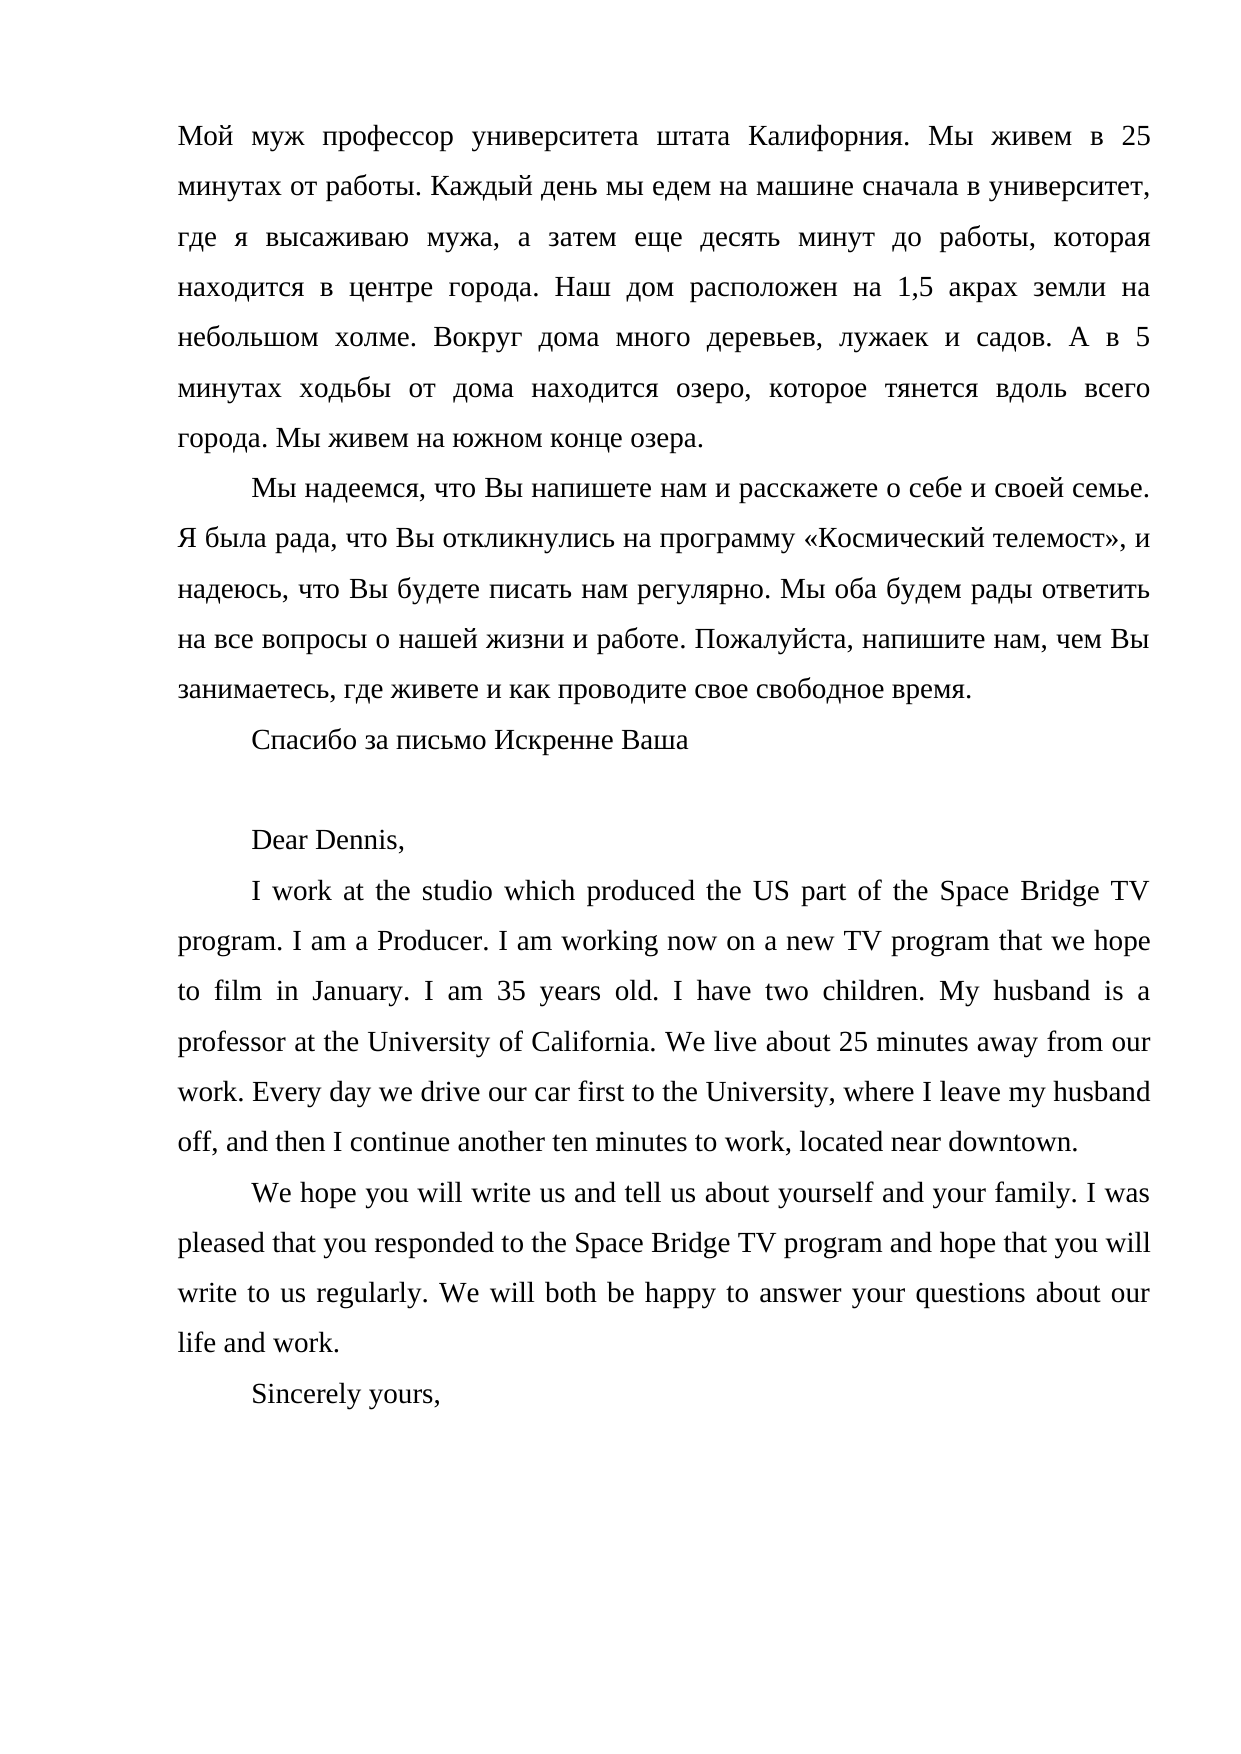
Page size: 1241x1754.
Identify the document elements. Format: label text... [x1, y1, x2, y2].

text Dear Dennis, [177, 822, 1152, 856]
text Спасибо за письмо Искренне Ваша [177, 722, 1152, 755]
text I work at the studio which produced the part of the Space Bridge TV program. I am a Producer. I am working now on a new TV program that we hope to film in January. I am 35 years old. I have two children. My husband is a professor at the . We live about 25 minutes away from our work. Every day we drive our car first to the University, where I leave my husband off, and then I continue another ten minutes to work, located near downtown. [177, 873, 1152, 1158]
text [177, 118, 1152, 453]
text Мы надеемся, что Вы напишете нам и расскажете о себе и своей семье. Я была рада, что Вы откликнулись на программу «Космический телемост», и надеюсь, что Вы будете писать нам регулярно. Мы оба будем рады ответить на все вопросы о нашей жизни и работе. Пожалуйста, напишите нам, чем Вы занимаетесь, где живете и как проводите свое свободное время. [177, 470, 1152, 705]
text Sincerely yours, [177, 1376, 1152, 1409]
text We hope you will write us and tell us about yourself and your family. I was pleased that you responded to the Space Bridge TV program and hope that you will write to us regularly. We will both be happy to answer your questions about our life and work. [177, 1175, 1152, 1359]
